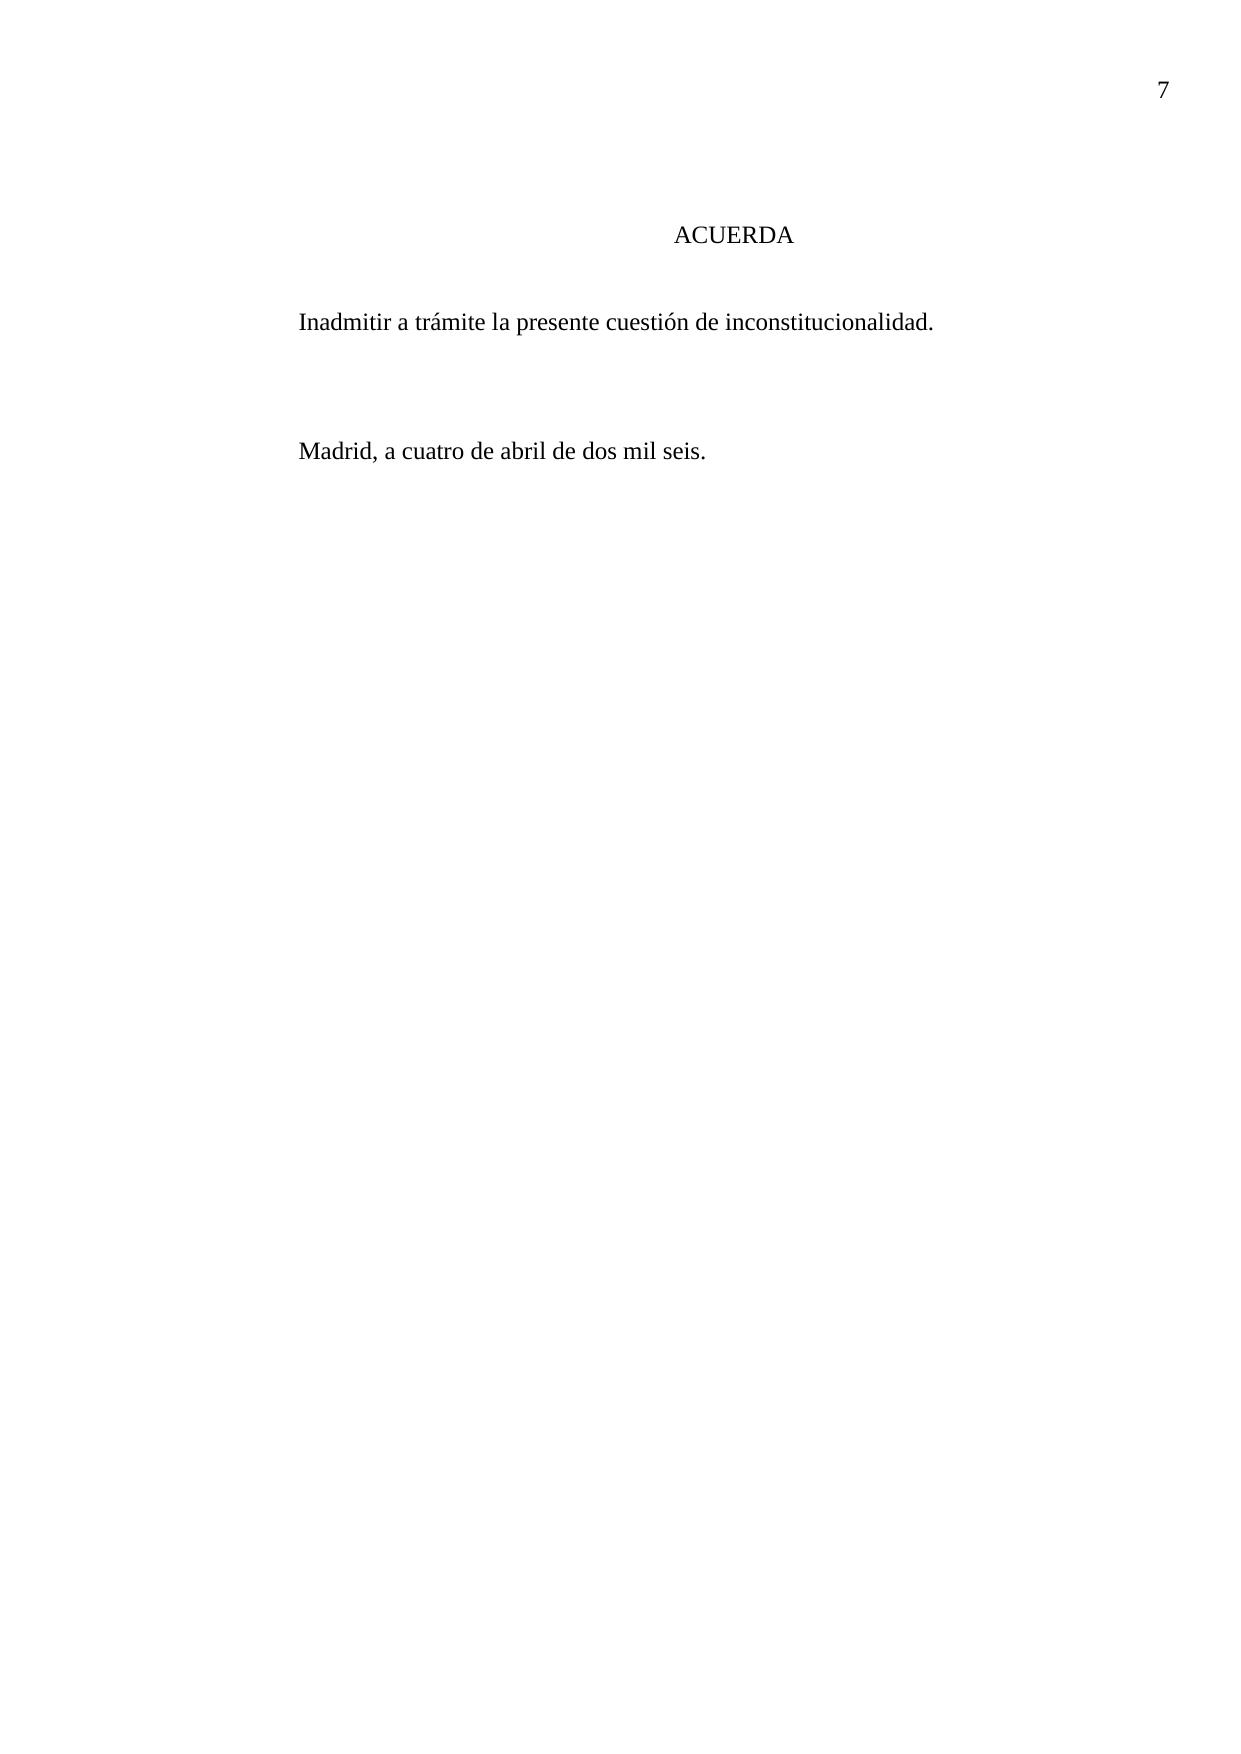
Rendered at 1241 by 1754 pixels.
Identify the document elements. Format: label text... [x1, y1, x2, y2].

text ACUERDA [224, 220, 1169, 249]
text Inadmitir a trámite la presente cuestión de inconstitucionalidad. [224, 307, 1169, 335]
text Madrid, a cuatro de abril de dos mil seis. [224, 436, 1169, 465]
